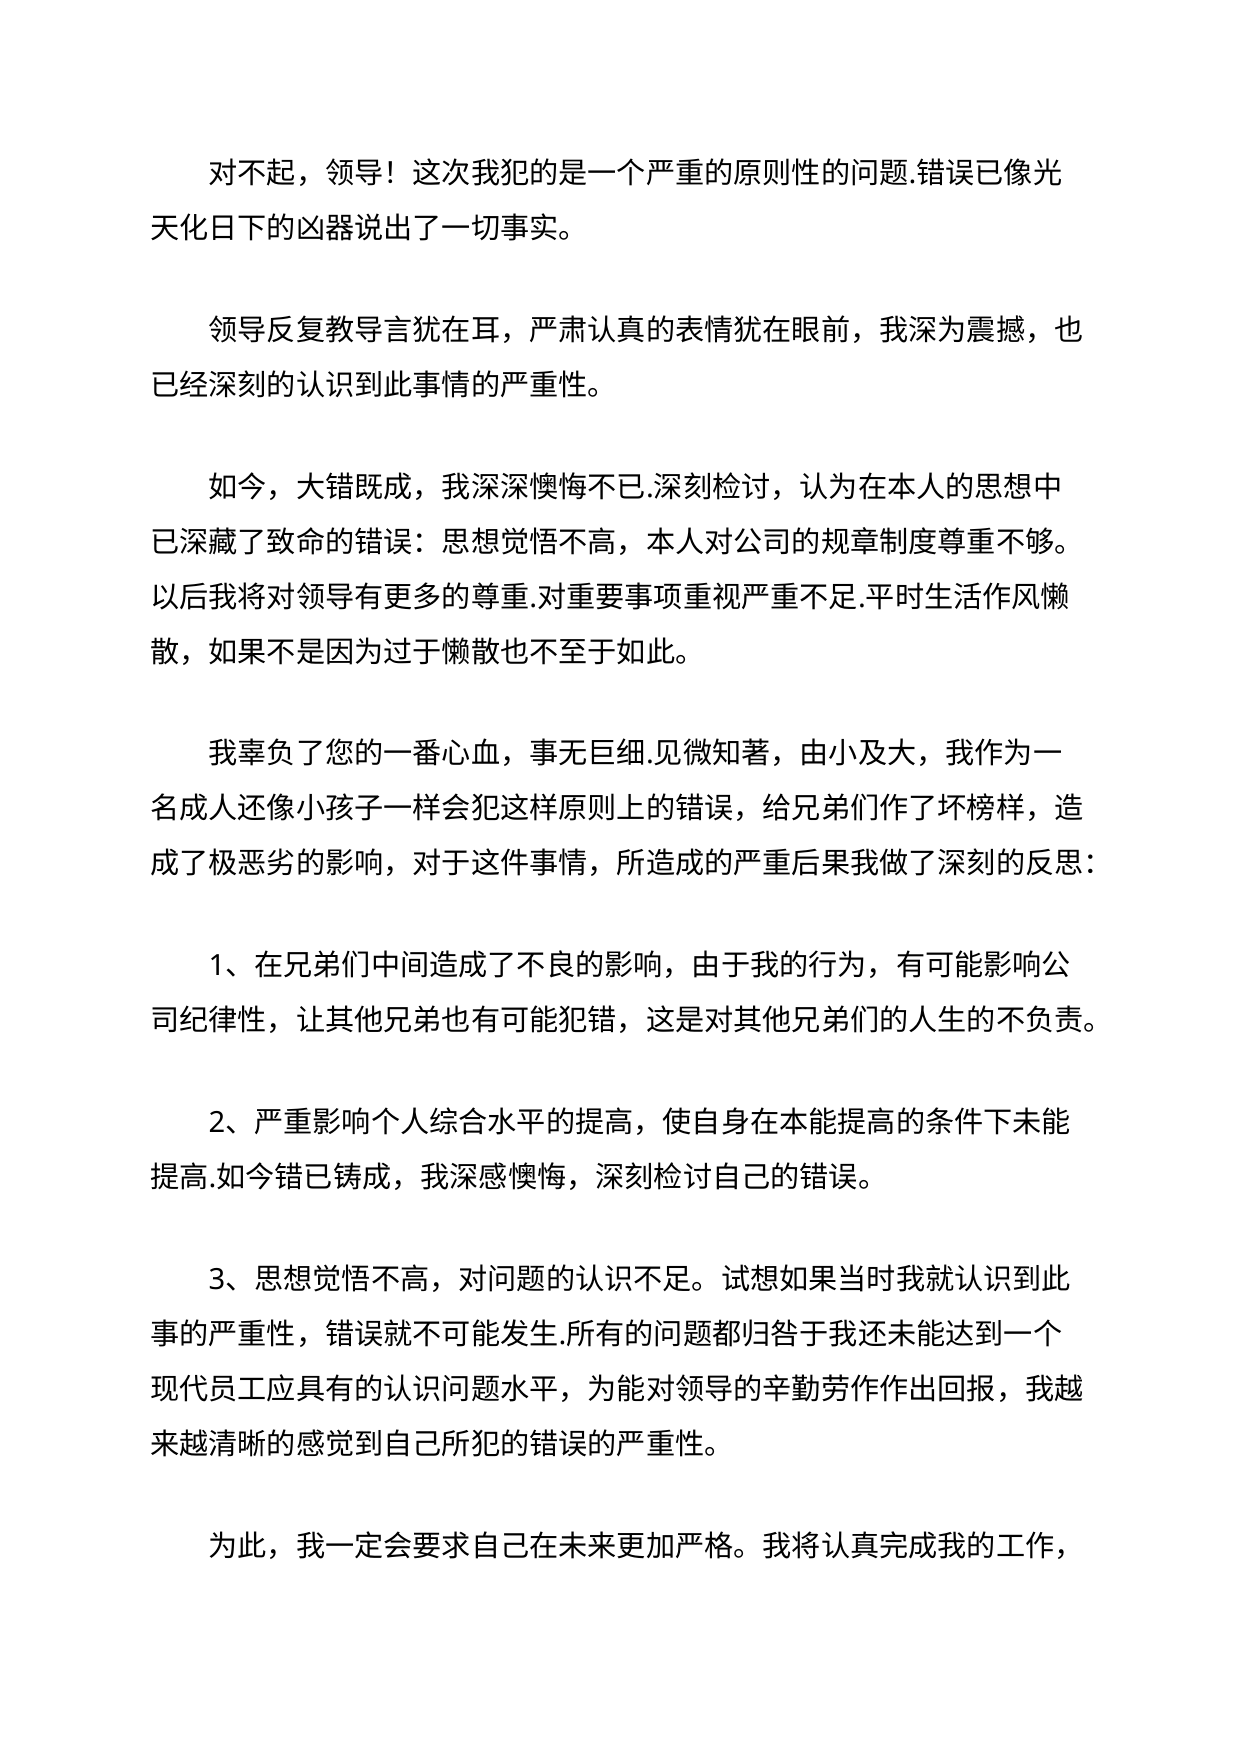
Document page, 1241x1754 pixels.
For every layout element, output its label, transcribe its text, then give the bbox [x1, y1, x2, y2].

text 2、严重影响个人综合水平的提高，使自身在本能提高的条件下未能提高.如今错已铸成，我深感懊悔，深刻检讨自己的错误。 [150, 1098, 1090, 1196]
text 3、思想觉悟不高，对问题的认识不足。试想如果当时我就认识到此事的严重性，错误就不可能发生.所有的问题都归咎于我还未能达到一个现代员工应具有的认识问题水平，为能对领导的辛勤劳作作出回报，我越来越清晰的感觉到自己所犯的错误的严重性。 [150, 1256, 1090, 1463]
text 对不起，领导！这次我犯的是一个严重的原则性的问题.错误已像光天化日下的凶器说出了一切事实。 [150, 150, 1090, 247]
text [150, 1522, 1090, 1564]
text 领导反复教导言犹在耳，严肃认真的表情犹在眼前，我深为震撼，也已经深刻的认识到此事情的严重性。 [150, 307, 1090, 404]
text 我辜负了您的一番心血，事无巨细.见微知著，由小及大，我作为一名成人还像小孩子一样会犯这样原则上的错误，给兄弟们作了坏榜样，造成了极恶劣的影响，对于这件事情，所造成的严重后果我做了深刻的反思： [150, 730, 1090, 882]
text 如今，大错既成，我深深懊悔不已.深刻检讨，认为在本人的思想中已深藏了致命的错误：思想觉悟不高，本人对公司的规章制度尊重不够。以后我将对领导有更多的尊重.对重要事项重视严重不足.平时生活作风懒散，如果不是因为过于懒散也不至于如此。 [150, 463, 1090, 671]
text 1、在兄弟们中间造成了不良的影响，由于我的行为，有可能影响公司纪律性，让其他兄弟也有可能犯错，这是对其他兄弟们的人生的不负责。 [150, 942, 1090, 1039]
